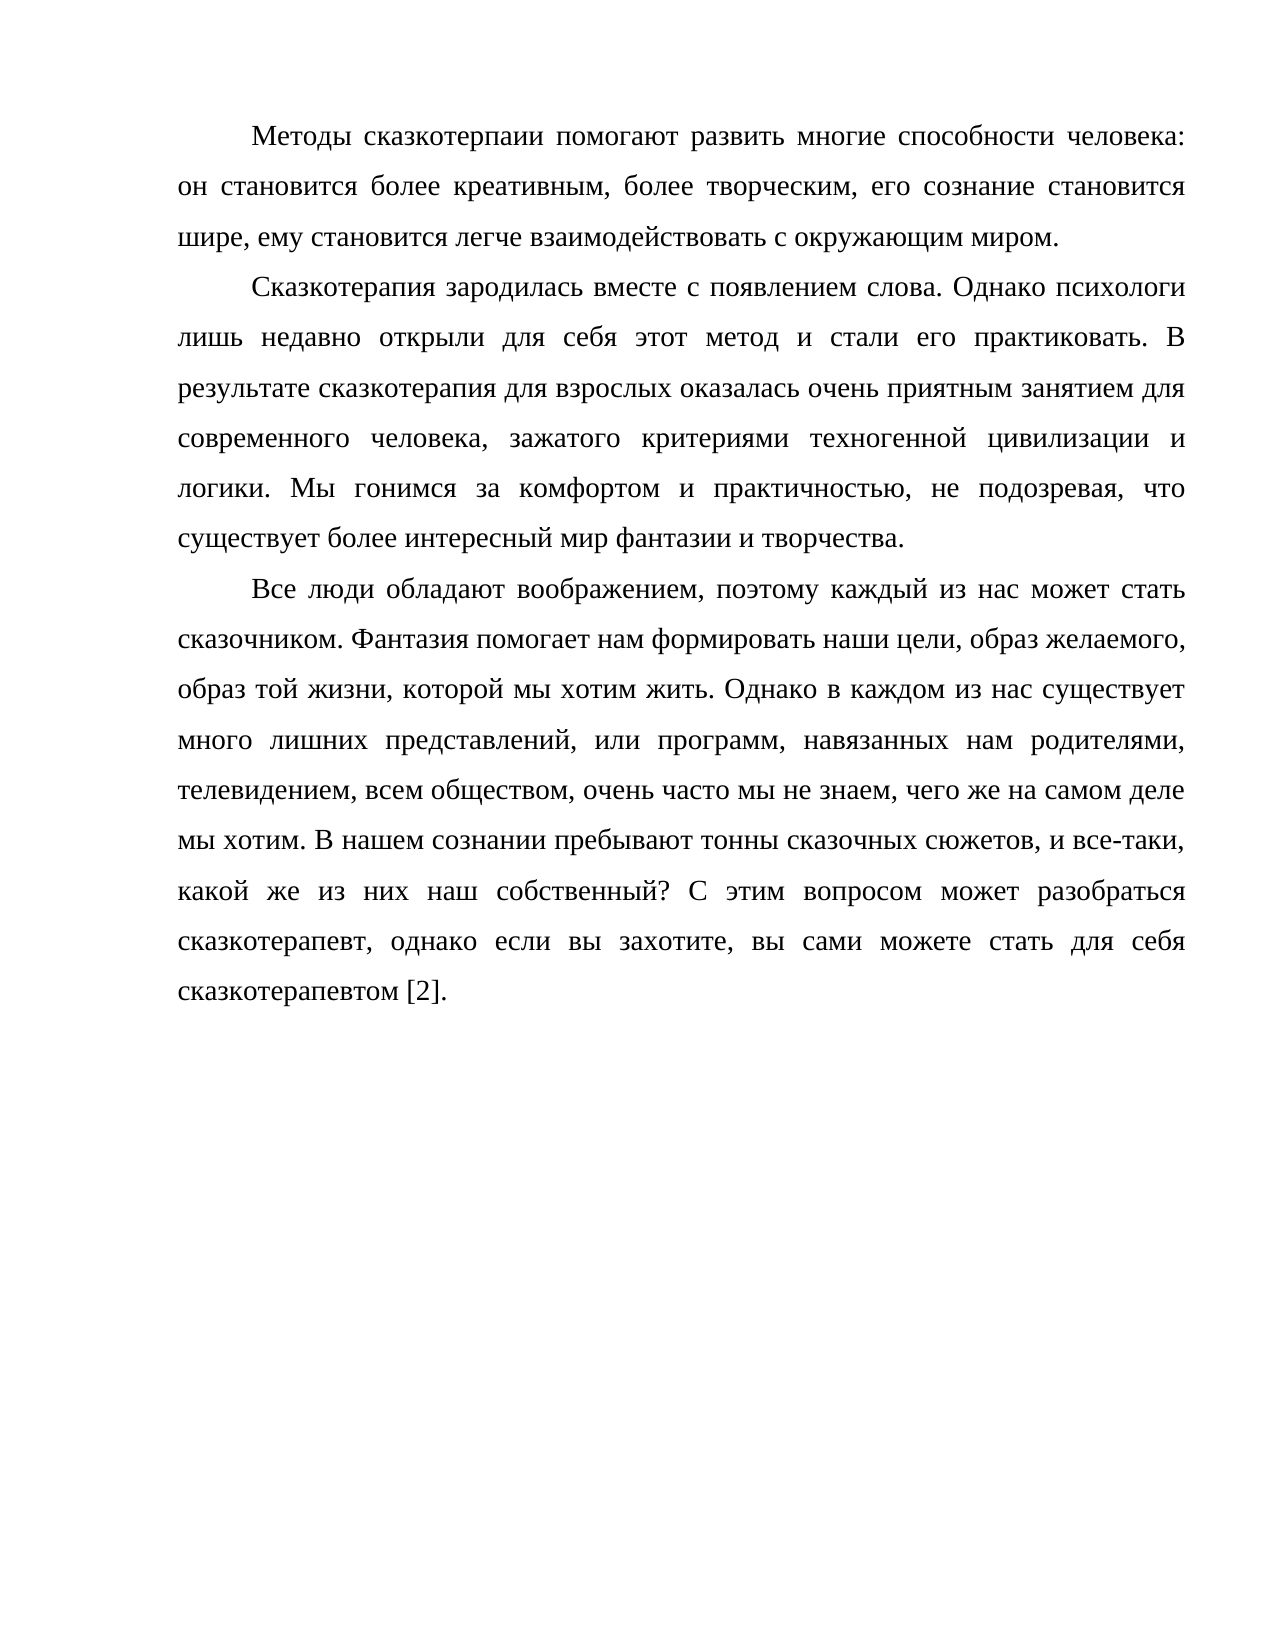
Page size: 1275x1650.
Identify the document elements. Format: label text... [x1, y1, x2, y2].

text Сказкотерапия зародилась вместе с появлением слова. Однако психологи лишь недавно открыли для себя этот метод и стали его практиковать. В результате сказкотерапия для взрослых оказалась очень приятным занятием для современного человека, зажатого критериями техногенной цивилизации и логики. Мы гонимся за комфортом и практичностью, не подозревая, что существует более интересный мир фантазии и творчества. [177, 269, 1186, 554]
text Все люди обладают воображением, поэтому каждый из нас может стать сказочником. Фантазия помогает нам формировать наши цели, образ желаемого, образ той жизни, которой мы хотим жить. Однако в каждом из нас существует много лишних представлений, или программ, навязанных нам родителями, телевидением, всем обществом, очень часто мы не знаем, чего же на самом деле мы хотим. В нашем сознании пребывают тонны сказочных сюжетов, и все-таки, какой же из них наш собственный? С этим вопросом может разобраться сказкотерапевт, однако если вы захотите, вы сами можете стать для себя сказкотерапевтом [2]. [177, 571, 1186, 1007]
text Методы сказкотерпаии помогают развить многие способности человека: он становится более креативным, более творческим, его сознание становится шире, ему становится легче взаимодействовать с окружающим миром. [177, 118, 1186, 252]
